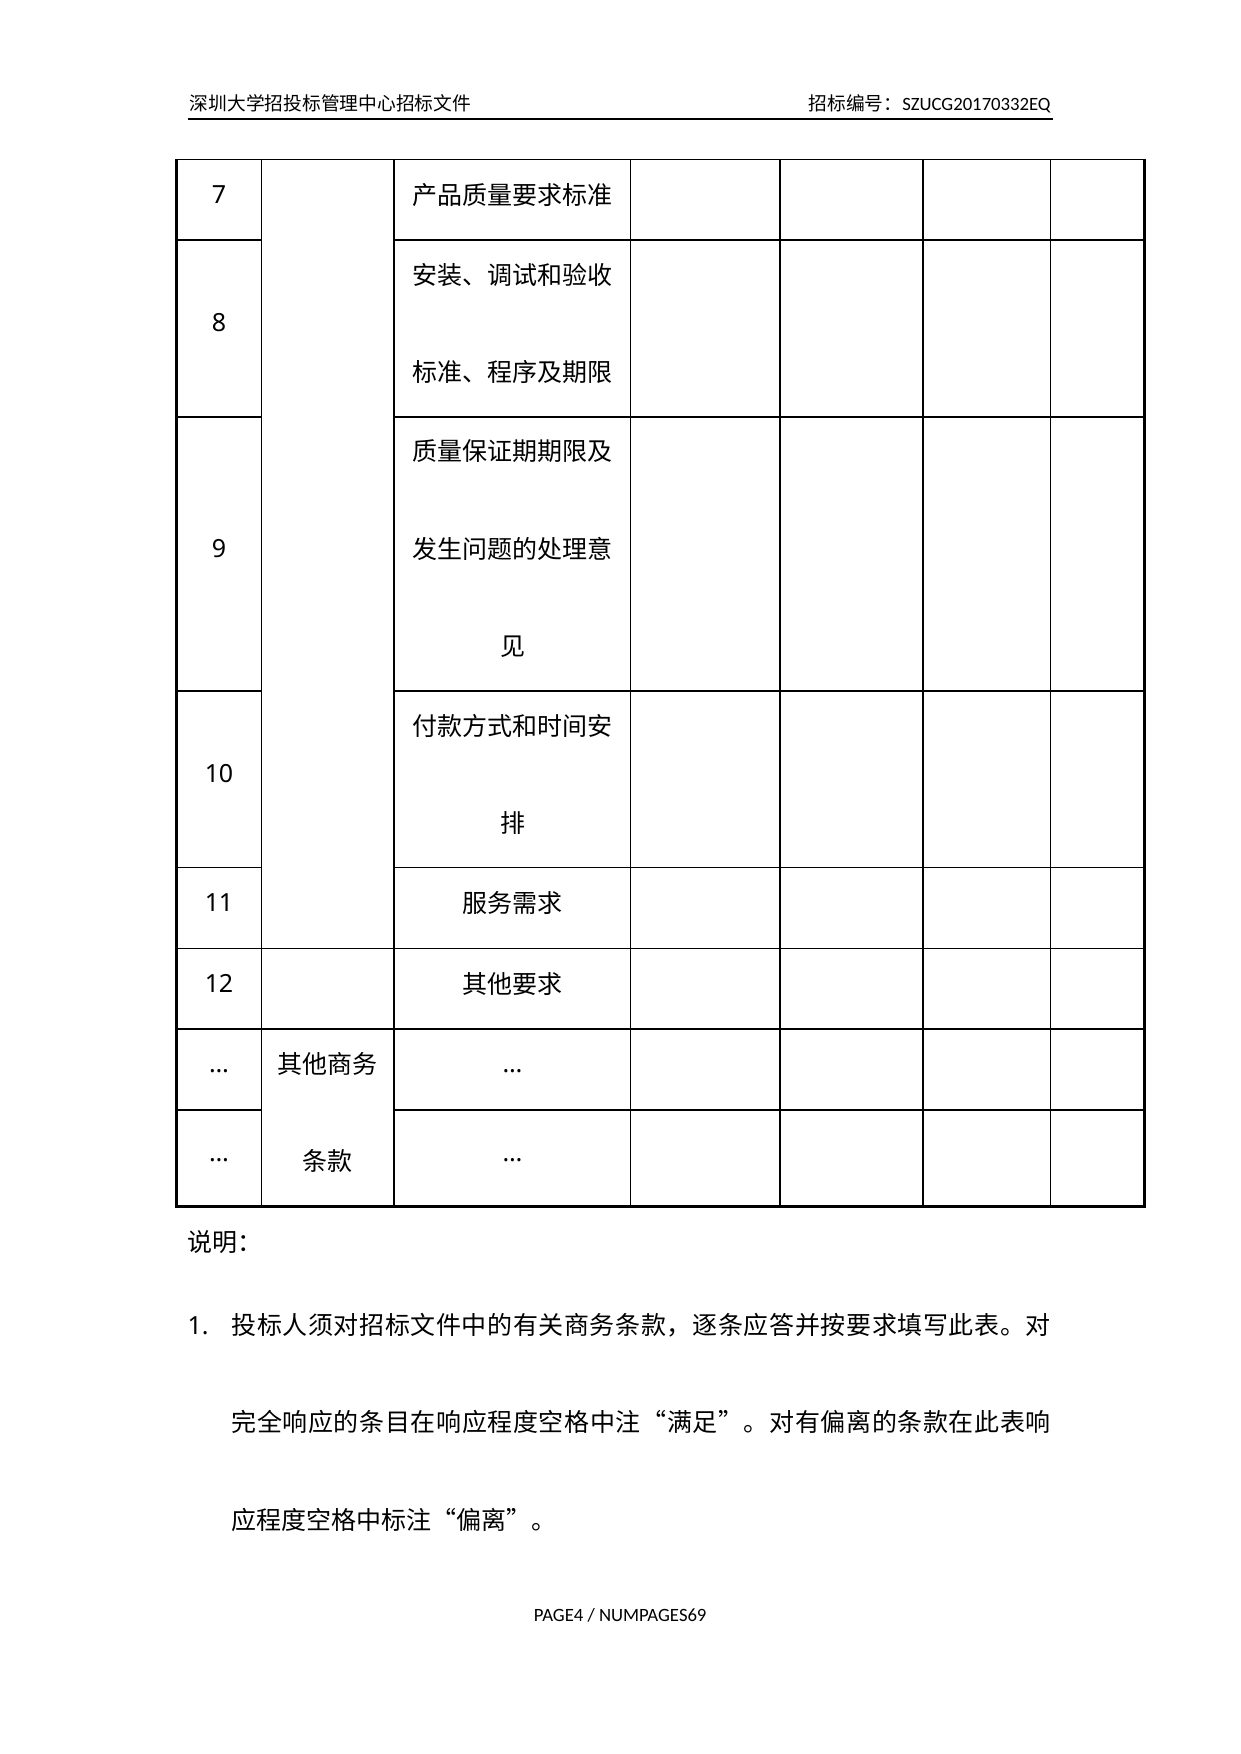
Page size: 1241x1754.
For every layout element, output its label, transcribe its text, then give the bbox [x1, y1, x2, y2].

table_cell [631, 692, 779, 867]
table_cell [1051, 160, 1143, 239]
table_cell [1051, 868, 1143, 947]
table_cell 8 [178, 241, 261, 416]
table_cell [924, 949, 1050, 1028]
table_cell [631, 418, 779, 690]
table_cell 11 [178, 868, 261, 947]
table_cell [1051, 418, 1143, 690]
table_cell 其他要求 [395, 949, 630, 1028]
table_cell [781, 692, 922, 867]
table_cell [262, 949, 393, 1028]
table_cell [631, 160, 779, 239]
table_cell … [178, 1111, 261, 1205]
table_cell [924, 160, 1050, 239]
table_cell [924, 418, 1050, 690]
table_cell 7 [178, 160, 261, 239]
table_cell [781, 160, 922, 239]
table_cell [631, 1111, 779, 1205]
table_cell … [395, 1030, 630, 1109]
table_cell … [178, 1030, 261, 1109]
table_cell 服务需求 [395, 868, 630, 947]
table_cell [1051, 692, 1143, 867]
table_cell 9 [178, 418, 261, 690]
table_cell [631, 949, 779, 1028]
table_cell [781, 868, 922, 947]
table_cell [781, 1111, 922, 1205]
table_cell [924, 241, 1050, 416]
table_cell [1051, 949, 1143, 1028]
table_cell [924, 1030, 1050, 1109]
table_cell [1051, 1030, 1143, 1109]
table_cell [631, 868, 779, 947]
table_cell … [395, 1111, 630, 1205]
table_cell 12 [178, 949, 261, 1028]
table_cell [924, 692, 1050, 867]
text 说明： [187, 1208, 1053, 1273]
table_cell [781, 241, 922, 416]
table_cell [631, 1030, 779, 1109]
table_cell [631, 241, 779, 416]
table_cell [924, 1111, 1050, 1205]
table_cell 其他商务条款 [262, 1030, 393, 1205]
table_cell 10 [178, 692, 261, 867]
table_cell [781, 1030, 922, 1109]
table_cell [1051, 1111, 1143, 1205]
table_cell 付款方式和时间安排 [395, 692, 630, 867]
table_cell 产品质量要求标准 [395, 160, 630, 239]
table_cell 质量保证期期限及发生问题的处理意见 [395, 418, 630, 690]
list 投标人须对招标文件中的有关商务条款，逐条应答并按要求填写此表。对完全响应的条目在响应程度空格中注“满足”。对有偏离的条款在此表响应程度空格中标注“偏离”。 [187, 1291, 1053, 1551]
table_cell [1051, 241, 1143, 416]
table_cell [924, 868, 1050, 947]
table_cell [781, 418, 922, 690]
table_cell 安装、调试和验收标准、程序及期限 [395, 241, 630, 416]
table_cell [781, 949, 922, 1028]
